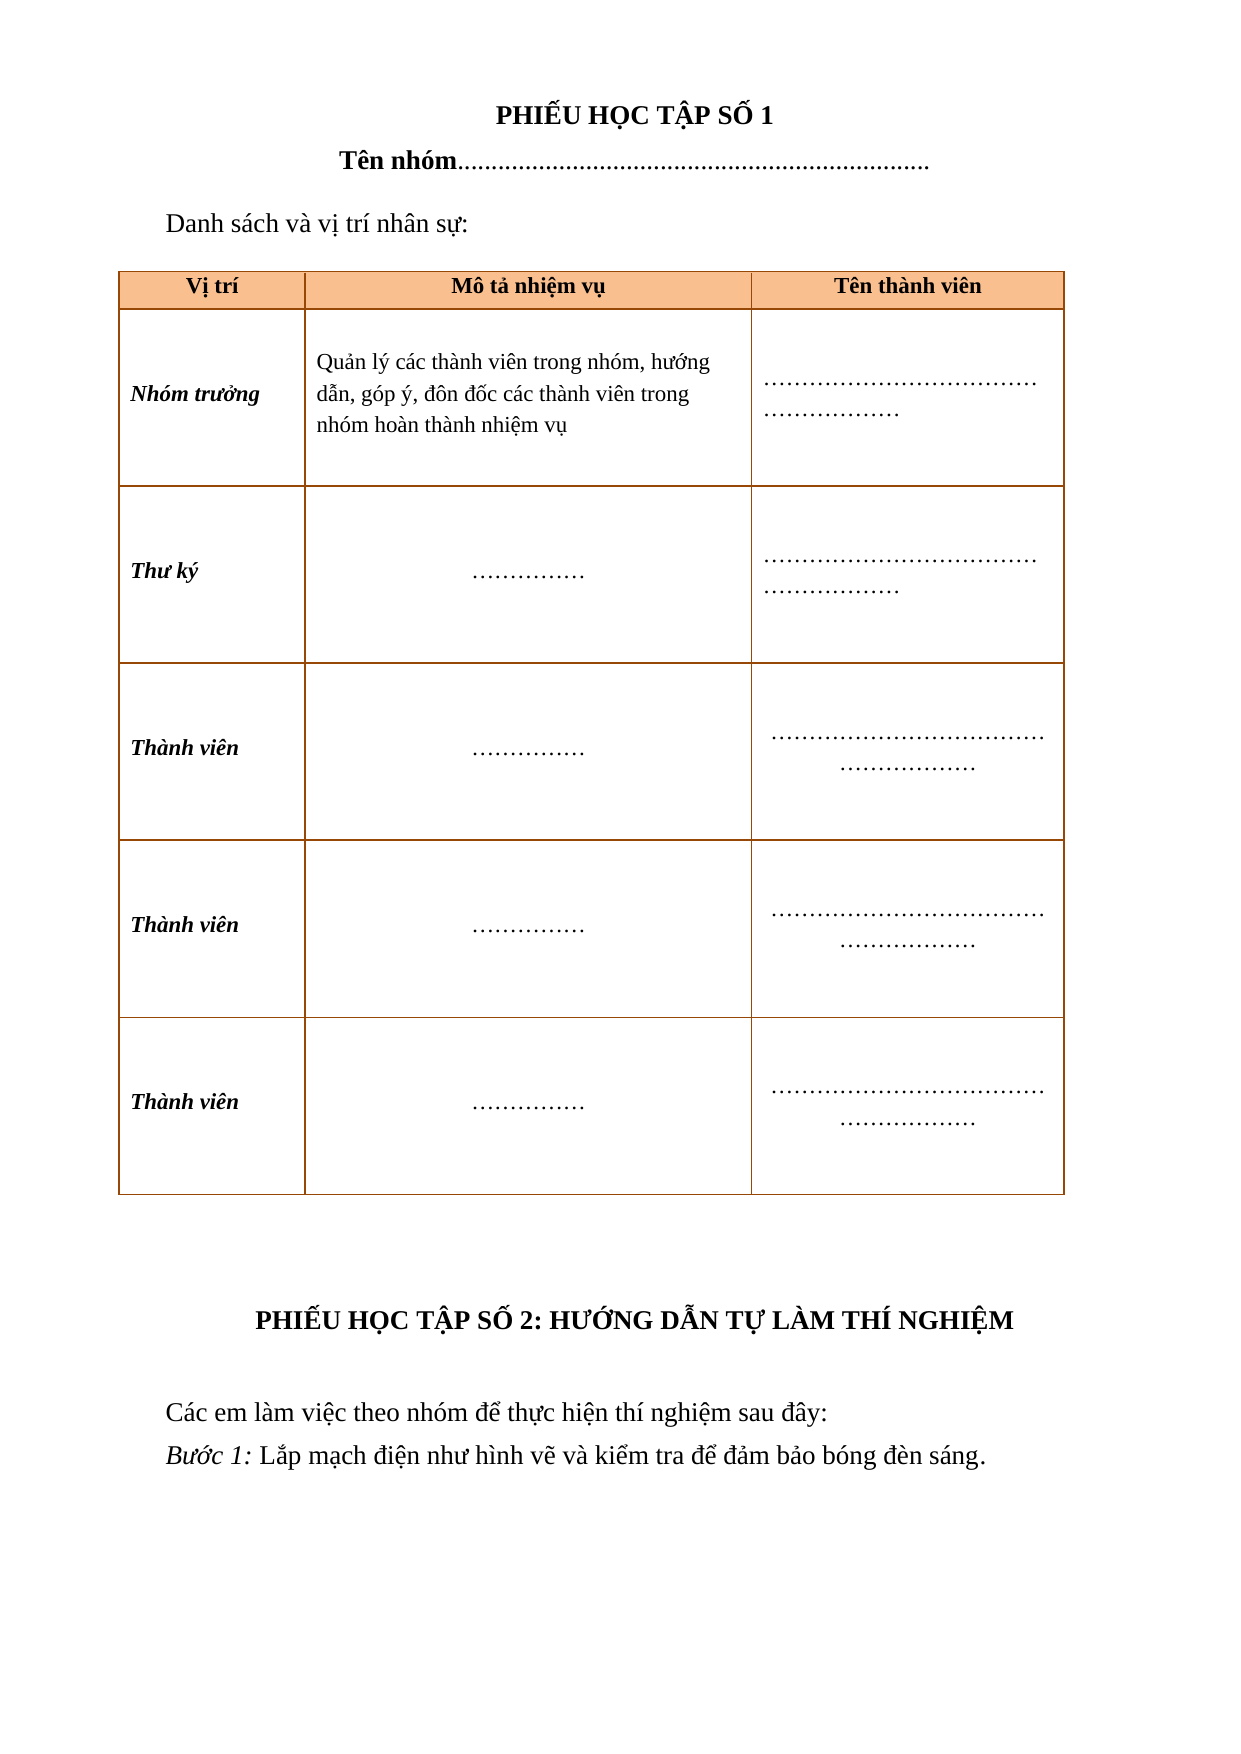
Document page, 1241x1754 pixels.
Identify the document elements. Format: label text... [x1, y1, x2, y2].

table_header Tên thành viên [752, 272, 1063, 308]
table_cell ……………………………………………… [752, 487, 1063, 662]
table_cell Quản lý các thành viên trong nhóm, hướng dẫn, góp ý, đôn đốc các thành viên trong nhóm hoàn thành nhiệm vụ [306, 310, 751, 485]
table_cell …………… [306, 1018, 751, 1193]
table_header Vị trí [120, 272, 305, 308]
table_cell ……………………………………………… [752, 841, 1063, 1016]
table_cell …………… [306, 841, 751, 1016]
table_cell …………… [306, 664, 751, 839]
table_cell Nhóm trưởng [120, 310, 304, 485]
text Các em làm việc theo nhóm để thực hiện thí nghiệm sau đây: [118, 1396, 1152, 1427]
table_cell …………… [306, 487, 751, 662]
table_cell Thành viên [120, 664, 304, 839]
text Danh sách và vị trí nhân sự: [118, 207, 1152, 239]
text Bước 1: Lắp mạch điện như hình vẽ và kiểm tra để đảm bảo bóng đèn sáng. [118, 1439, 1152, 1471]
table_cell ……………………………………………… [752, 310, 1063, 485]
table_cell ……………………………………………… [752, 664, 1063, 839]
text PHIẾU HỌC TẬP SỐ 2: HƯỚNG DẪN TỰ LÀM THÍ NGHIỆM [118, 1304, 1152, 1335]
table_cell Thành viên [120, 1018, 304, 1193]
text Tên nhóm...................................................................... [118, 144, 1152, 175]
table_header Mô tả nhiệm vụ [306, 272, 751, 308]
table_cell Thành viên [120, 841, 304, 1016]
table_cell Thư ký [120, 487, 304, 662]
text PHIẾU HỌC TẬP SỐ 1 [118, 99, 1152, 130]
table_cell ……………………………………………… [752, 1018, 1063, 1193]
